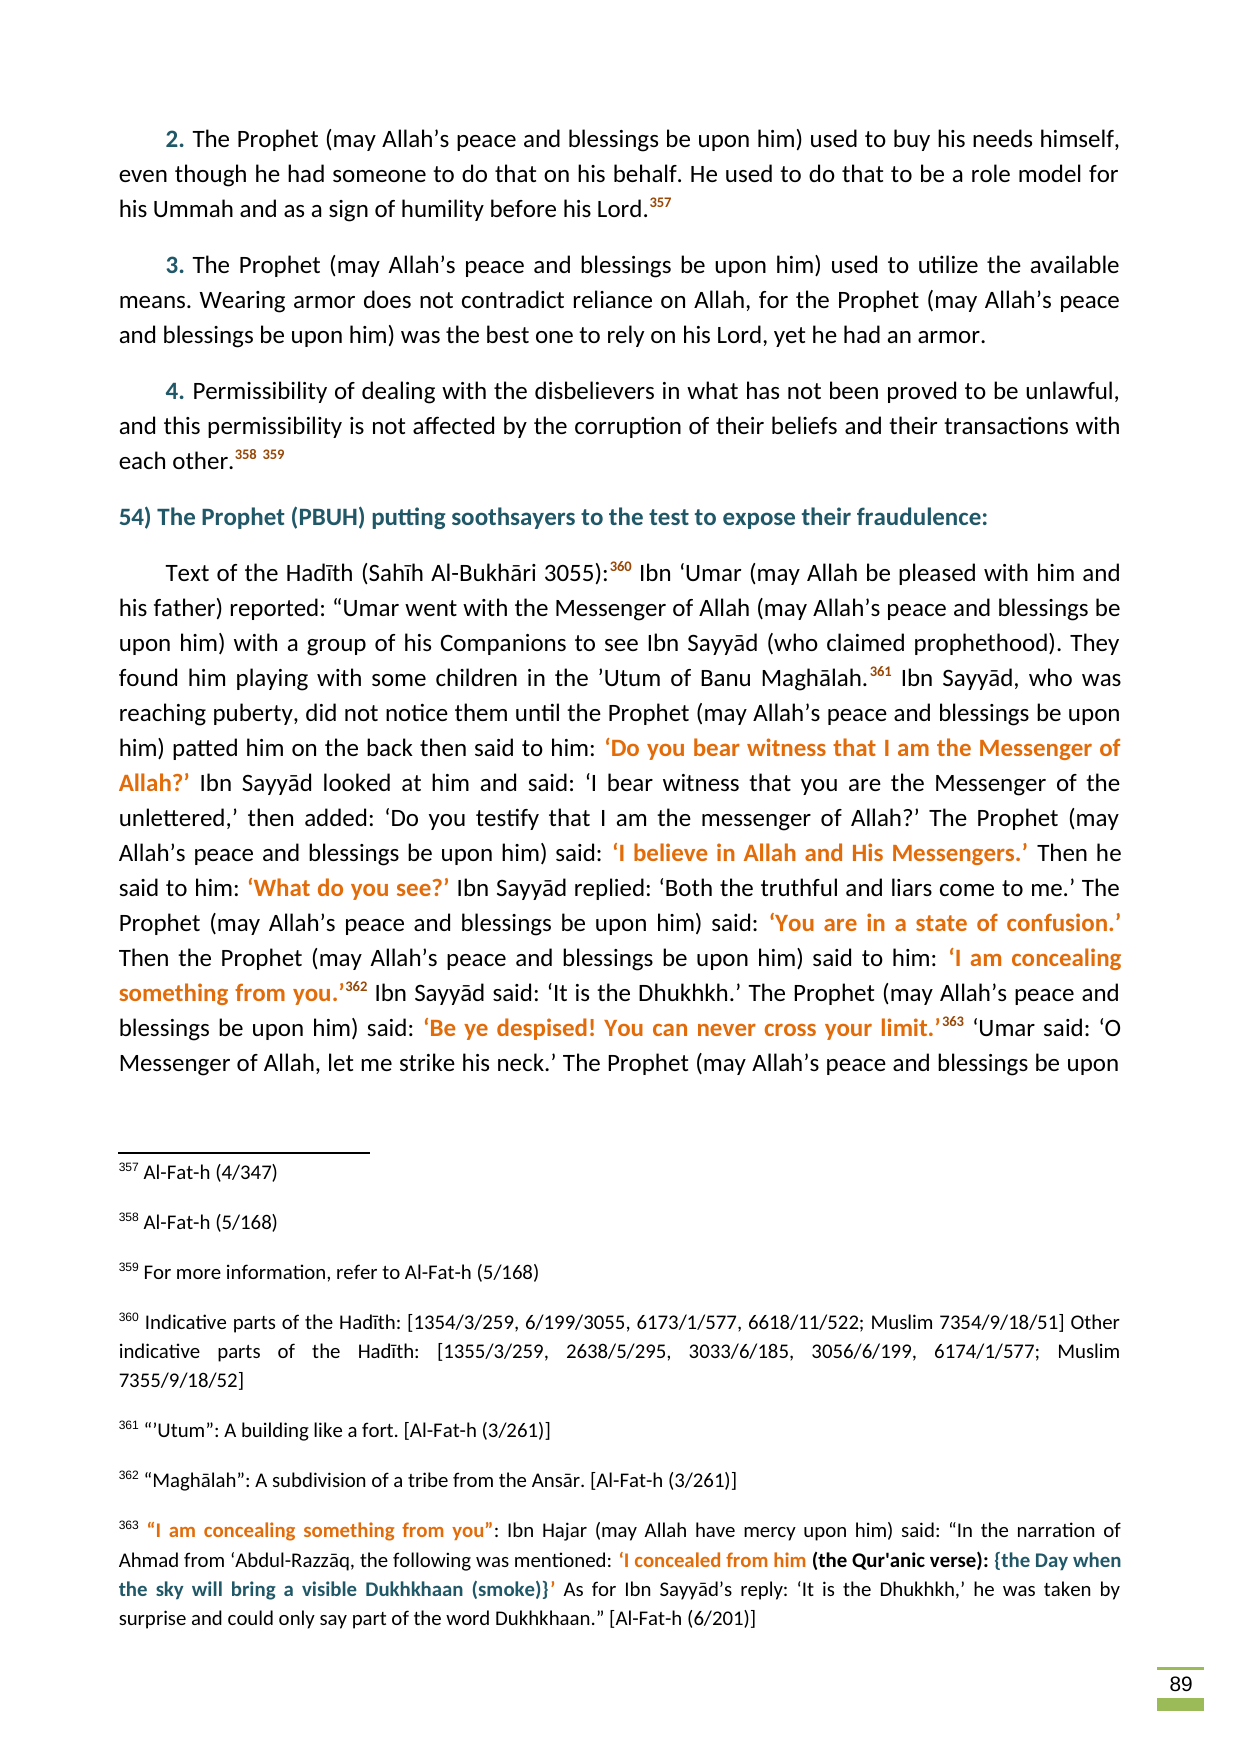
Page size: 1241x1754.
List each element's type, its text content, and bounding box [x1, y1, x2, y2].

list Permissibility of dealing with the disbelievers in what has not been proved to be unlawful, and this permissibility is not affected by the corruption of their beliefs and their transactions with each other. [118, 375, 1122, 476]
list The Prophet (may Allah’s peace and blessings be upon him) used to buy his needs himself, even though he had someone to do that on his behalf. He used to do that to be a role model for his Ummah and as a sign of humility before his Lord. [118, 123, 1122, 224]
subtitle 54) The Prophet (PBUH) putting soothsayers to the test to expose their fraudulence: [118, 501, 1122, 531]
text Text of the Hadīth (Sahīh Al-Bukhāri 3055): Ibn ‘Umar (may Allah be pleased with him and his father) reported: “Umar went with the Messenger of Allah (may Allah’s peace and blessings be upon him) with a group of his Companions to see Ibn Sayyād (who claimed prophethood). They found him playing with some children in the ’Utum of Banu Maghālah. Ibn Sayyād, who was reaching puberty, did not notice them until the Prophet (may Allah’s peace and blessings be upon him) patted him on the back then said to him: ‘Do you bear witness that I am the Messenger of Allah?’ Ibn Sayyād looked at him and said: ‘I bear witness that you are the Messenger of the unlettered,’ then added: ‘Do you testify that I am the messenger of Allah?’ The Prophet (may Allah’s peace and blessings be upon him) said: ‘I believe in Allah and His Messengers.’ Then he said to him: ‘What do you see?’ Ibn Sayyād replied: ‘Both the truthful and liars come to me.’ The Prophet (may Allah’s peace and blessings be upon him) said: ‘You are in a state of confusion.’ Then the Prophet (may Allah’s peace and blessings be upon him) said to him: ‘I am concealing something from you.’ Ibn Sayyād said: ‘It is the Dhukhkh.’ The Prophet (may Allah’s peace and blessings be upon him) said: ‘Be ye despised! You can never cross your limit.’ ‘Umar said: ‘O Messenger of Allah, let me strike his neck.’ The Prophet (may Allah’s peace and blessings be upon him) said: ‘If it is him (the Antichrist), you will not be able to conquer him, and if it is not him, then you will gain nothing by killing him.’’’ [118, 557, 1122, 1077]
list The Prophet (may Allah’s peace and blessings be upon him) used to utilize the available means. Wearing armor does not contradict reliance on Allah, for the Prophet (may Allah’s peace and blessings be upon him) was the best one to rely on his Lord, yet he had an armor. [118, 249, 1122, 350]
